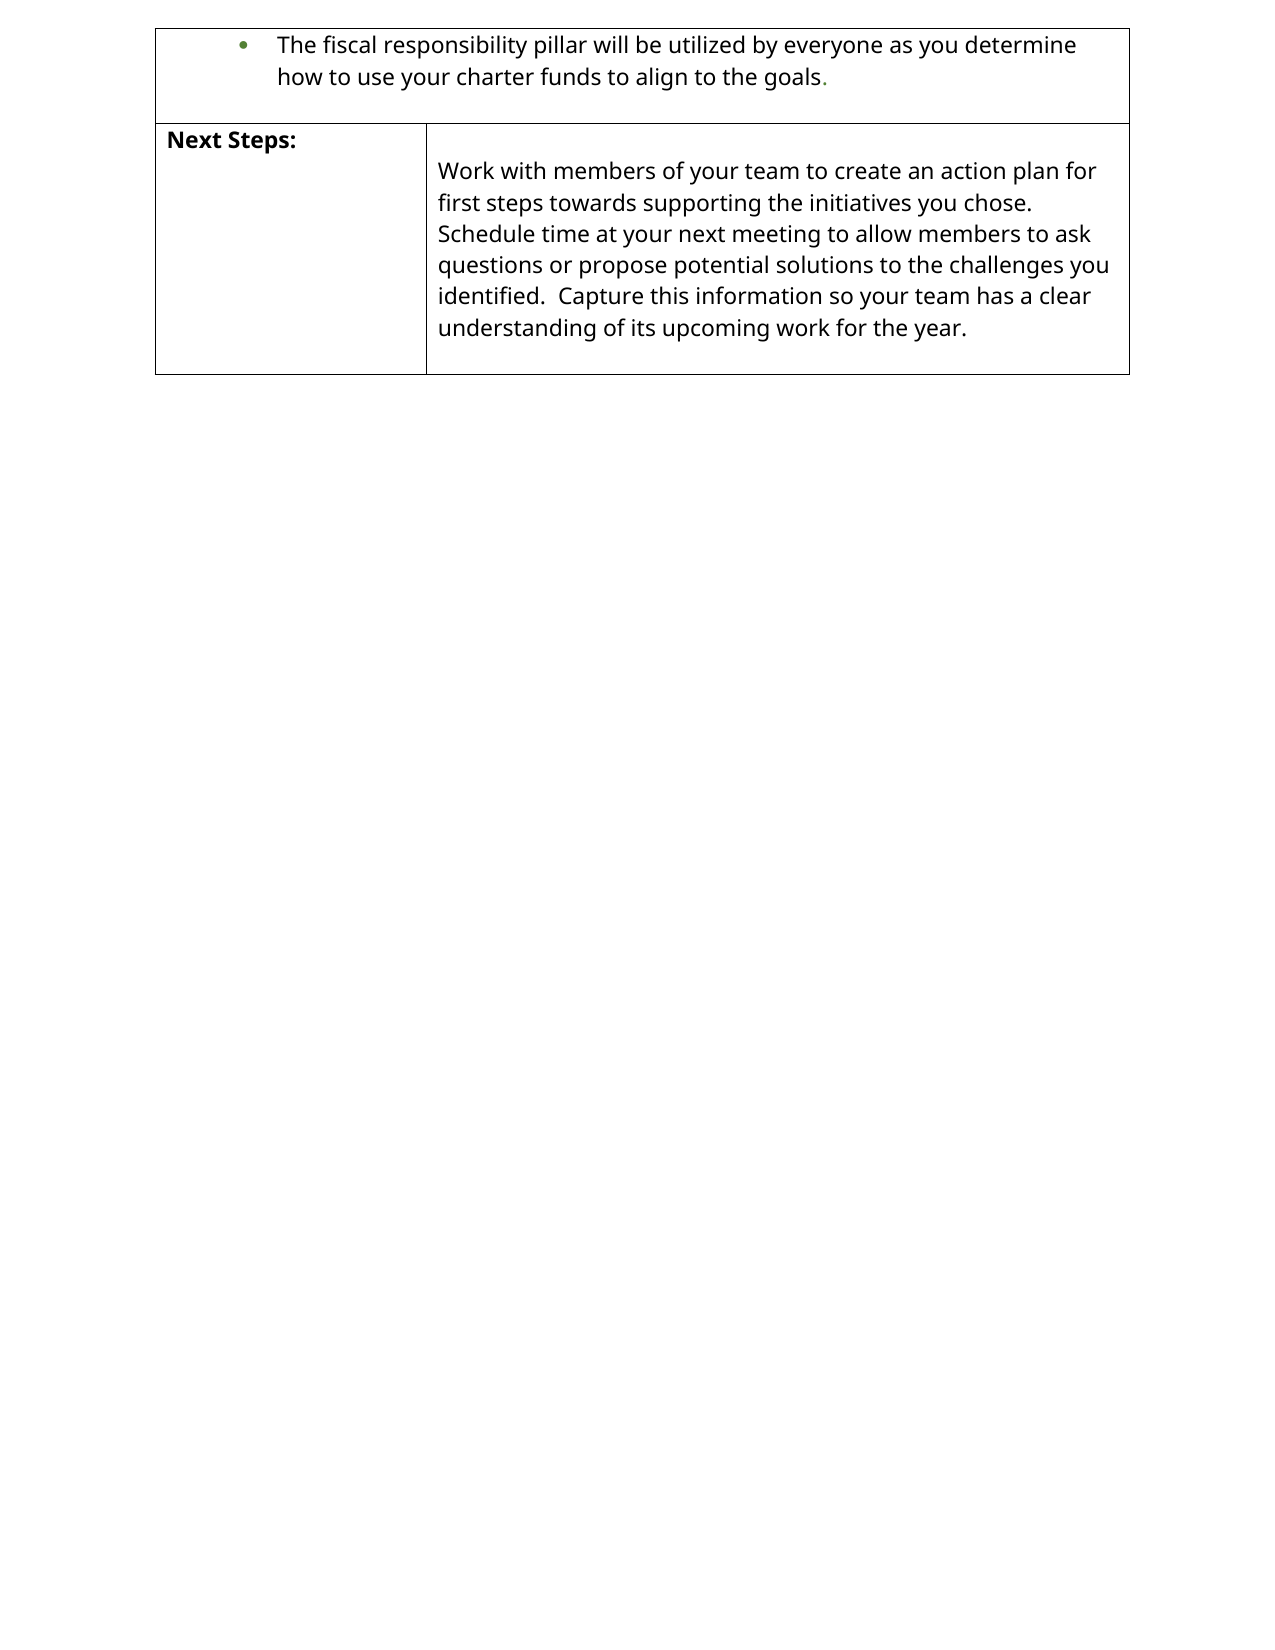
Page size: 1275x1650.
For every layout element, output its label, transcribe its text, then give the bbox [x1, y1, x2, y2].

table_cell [156, 29, 1129, 123]
table_cell Work with members of your team to create an action plan for first steps towards supporting the initiatives you chose. Schedule time at your next meeting to allow members to ask questions or propose potential solutions to the challenges you identified. Capture this information so your team has a clear understanding of its upcoming work for the year. [427, 124, 1129, 374]
table_cell Next Steps: [156, 124, 426, 374]
